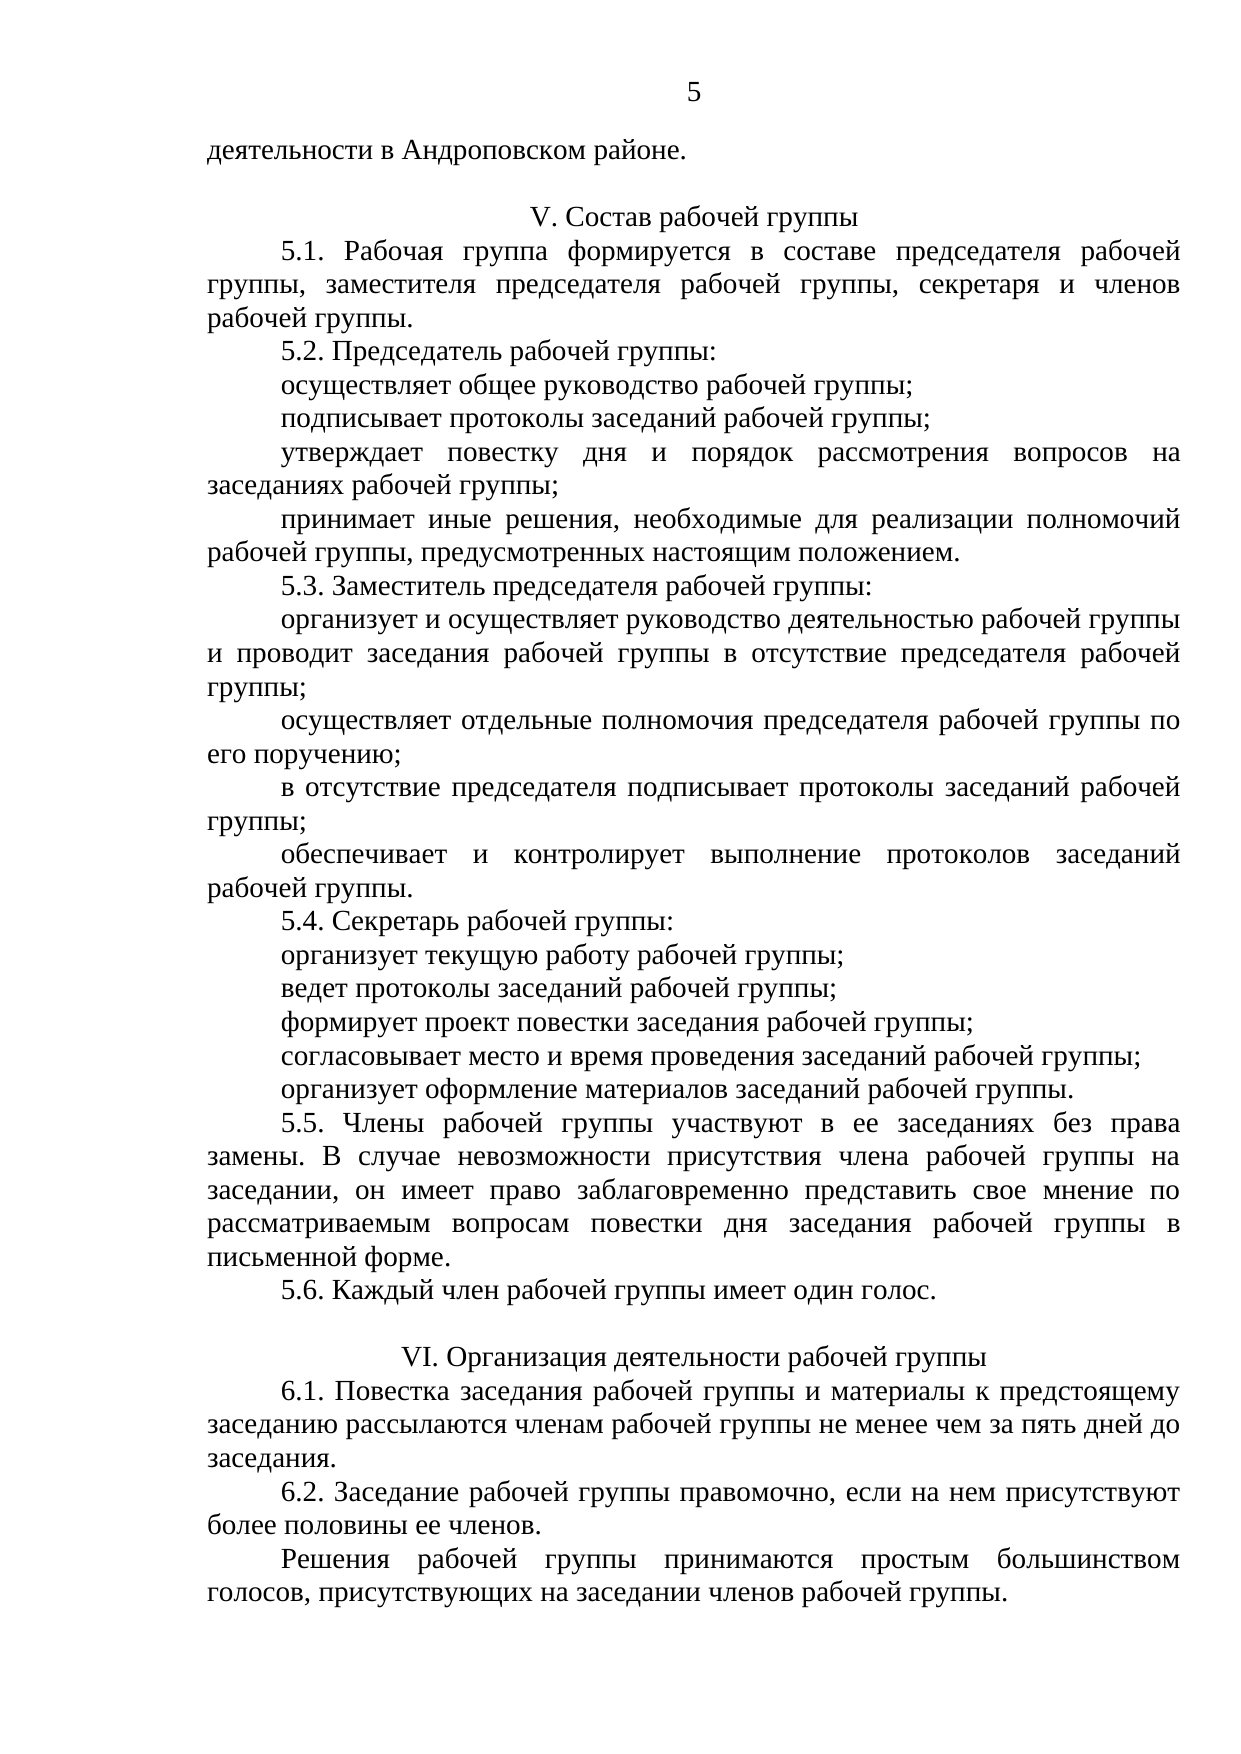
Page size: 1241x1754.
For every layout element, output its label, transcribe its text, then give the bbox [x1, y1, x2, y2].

text 5.6. Каждый член рабочей группы имеет один голос. [207, 1272, 1181, 1306]
text 5.4. Секретарь рабочей группы: [207, 903, 1181, 937]
text согласовывает место и время проведения заседаний рабочей группы; [207, 1038, 1181, 1071]
text 5.1. Рабочая группа формируется в составе председателя рабочей группы, заместителя председателя рабочей группы, секретаря и членов рабочей группы. [207, 233, 1181, 333]
text VI. Организация деятельности рабочей группы [207, 1339, 1181, 1373]
text 6.1. Повестка заседания рабочей группы и материалы к предстоящему заседанию рассылаются членам рабочей группы не менее чем за пять дней до заседания. [207, 1373, 1181, 1474]
text Решения рабочей группы принимаются простым большинством голосов, присутствующих на заседании членов рабочей группы. [207, 1541, 1181, 1608]
text утверждает повестку дня и порядок рассмотрения вопросов на заседаниях рабочей группы; [207, 434, 1181, 501]
text принимает иные решения, необходимые для реализации полномочий рабочей группы, предусмотренных настоящим положением. [207, 501, 1181, 568]
text 6.2. Заседание рабочей группы правомочно, если на нем присутствуют более половины ее членов. [207, 1474, 1181, 1541]
text осуществляет отдельные полномочия председателя рабочей группы по его поручению; [207, 702, 1181, 769]
text 5.2. Председатель рабочей группы: [207, 333, 1181, 367]
text организует и осуществляет руководство деятельностью рабочей группы и проводит заседания рабочей группы в отсутствие председателя рабочей группы; [207, 602, 1181, 702]
text организует оформление материалов заседаний рабочей группы. [207, 1071, 1181, 1105]
text подписывает протоколы заседаний рабочей группы; [207, 400, 1181, 434]
text ведет протоколы заседаний рабочей группы; [207, 971, 1181, 1004]
text обеспечивает и контролирует выполнение протоколов заседаний рабочей группы. [207, 836, 1181, 903]
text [207, 132, 1181, 166]
text формирует проект повестки заседания рабочей группы; [207, 1004, 1181, 1038]
text 5.3. Заместитель председателя рабочей группы: [207, 568, 1181, 602]
text организует текущую работу рабочей группы; [207, 937, 1181, 971]
text V. Состав рабочей группы [207, 199, 1181, 233]
text в отсутствие председателя подписывает протоколы заседаний рабочей группы; [207, 769, 1181, 836]
text 5.5. Члены рабочей группы участвуют в ее заседаниях без права замены. В случае невозможности присутствия члена рабочей группы на заседании, он имеет право заблаговременно представить свое мнение по рассматриваемым вопросам повестки дня заседания рабочей группы в письменной форме. [207, 1105, 1181, 1272]
text осуществляет общее руководство рабочей группы; [207, 367, 1181, 400]
